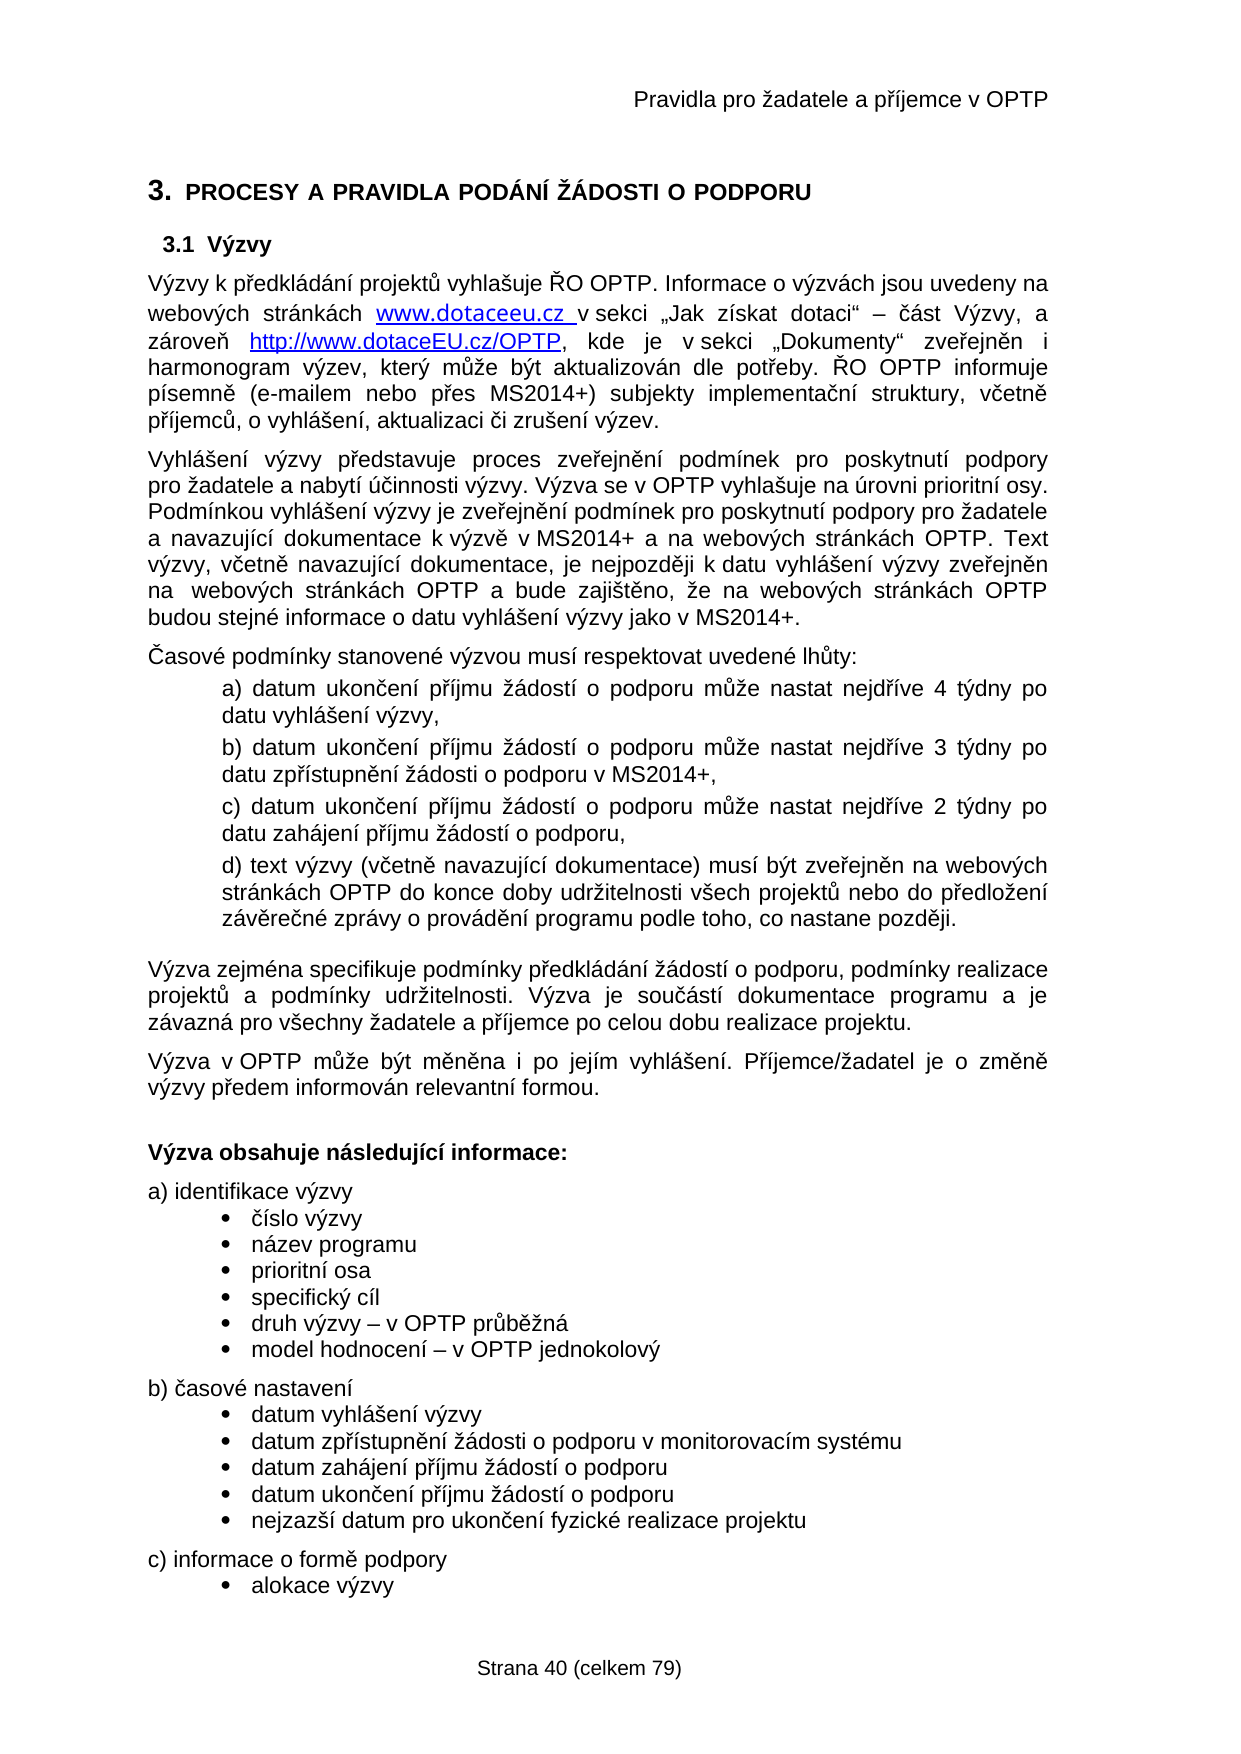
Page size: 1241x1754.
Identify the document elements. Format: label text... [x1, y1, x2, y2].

text Výzva zejména specifikuje podmínky předkládání žádostí o podporu, podmínky realizace projektů a podmínky udržitelnosti. Výzva je součástí dokumentace programu a je závazná pro všechny žadatele a příjemce po celou dobu realizace projektu. [148, 956, 1048, 1035]
list model hodnocení – v OPTP jednokolový [222, 1336, 1048, 1363]
text Výzvy k předkládání projektů vyhlašuje ŘO OPTP. Informace o výzvách jsou uvedeny na webových stránkách www.dotaceeu.cz v sekci „Jak získat dotaci“ – část Výzvy, a zároveň http://www.dotaceEU.cz/OPTP, kde je v sekci „Dokumenty“ zveřejněn i harmonogram výzev, který může být aktualizován dle potřeby. ŘO OPTP informuje písemně (e-mailem nebo přes MS2014+) subjekty implementační struktury, včetně příjemců, o vyhlášení, aktualizaci či zrušení výzev. [148, 270, 1048, 433]
text Výzva obsahuje následující informace: [148, 1139, 1048, 1166]
list prioritní osa [222, 1257, 1048, 1283]
text c) informace o formě podpory [148, 1546, 1048, 1572]
text Výzvy [162, 231, 1048, 258]
text a) identifikace výzvy [148, 1178, 1048, 1204]
list číslo výzvy [222, 1204, 1048, 1231]
list datum ukončení příjmu žádostí o podporu [222, 1481, 1048, 1507]
list datum vyhlášení výzvy [222, 1401, 1048, 1428]
text b) datum ukončení příjmu žádostí o podporu může nastat nejdříve 3 týdny po datu zpřístupnění žádosti o podporu v MS2014+, [222, 734, 1048, 787]
list druh výzvy – v OPTP průběžná [222, 1310, 1048, 1336]
text d) text výzvy (včetně navazující dokumentace) musí být zveřejněn na webových stránkách OPTP do konce doby udržitelnosti všech projektů nebo do předložení závěrečné zprávy o provádění programu podle toho, co nastane později. [222, 852, 1048, 931]
text b) časové nastavení [148, 1375, 1048, 1401]
text Časové podmínky stanovené výzvou musí respektovat uvedené lhůty: [148, 643, 1048, 669]
list název programu [222, 1231, 1048, 1257]
text Vyhlášení výzvy představuje proces zveřejnění podmínek pro poskytnutí podpory pro žadatele a nabytí účinnosti výzvy. Výzva se v OPTP vyhlašuje na úrovni prioritní osy. Podmínkou vyhlášení výzvy je zveřejnění podmínek pro poskytnutí podpory pro žadatele a navazující dokumentace k výzvě v MS2014+ a na webových stránkách OPTP. Text výzvy, včetně navazující dokumentace, je nejpozději k datu vyhlášení výzvy zveřejněn na webových stránkách OPTP a bude zajištěno, že na webových stránkách OPTP budou stejné informace o datu vyhlášení výzvy jako v MS2014+. [148, 446, 1048, 630]
list datum zahájení příjmu žádostí o podporu [222, 1454, 1048, 1481]
list nejzazší datum pro ukončení fyzické realizace projektu [222, 1507, 1048, 1533]
text a) datum ukončení příjmu žádostí o podporu může nastat nejdříve 4 týdny po datu vyhlášení výzvy, [222, 675, 1048, 728]
text Výzva v OPTP může být měněna i po jejím vyhlášení. Příjemce/žadatel je o změně výzvy předem informován relevantní formou. [148, 1048, 1048, 1100]
list datum zpřístupnění žádosti o podporu v monitorovacím systému [222, 1428, 1048, 1454]
text c) datum ukončení příjmu žádostí o podporu může nastat nejdříve 2 týdny po datu zahájení příjmu žádostí o podporu, [222, 793, 1048, 846]
list specifický cíl [222, 1283, 1048, 1310]
subtitle procesy a pravidla podání žádosti o podporu [148, 173, 1048, 206]
list alokace výzvy [222, 1572, 1048, 1598]
